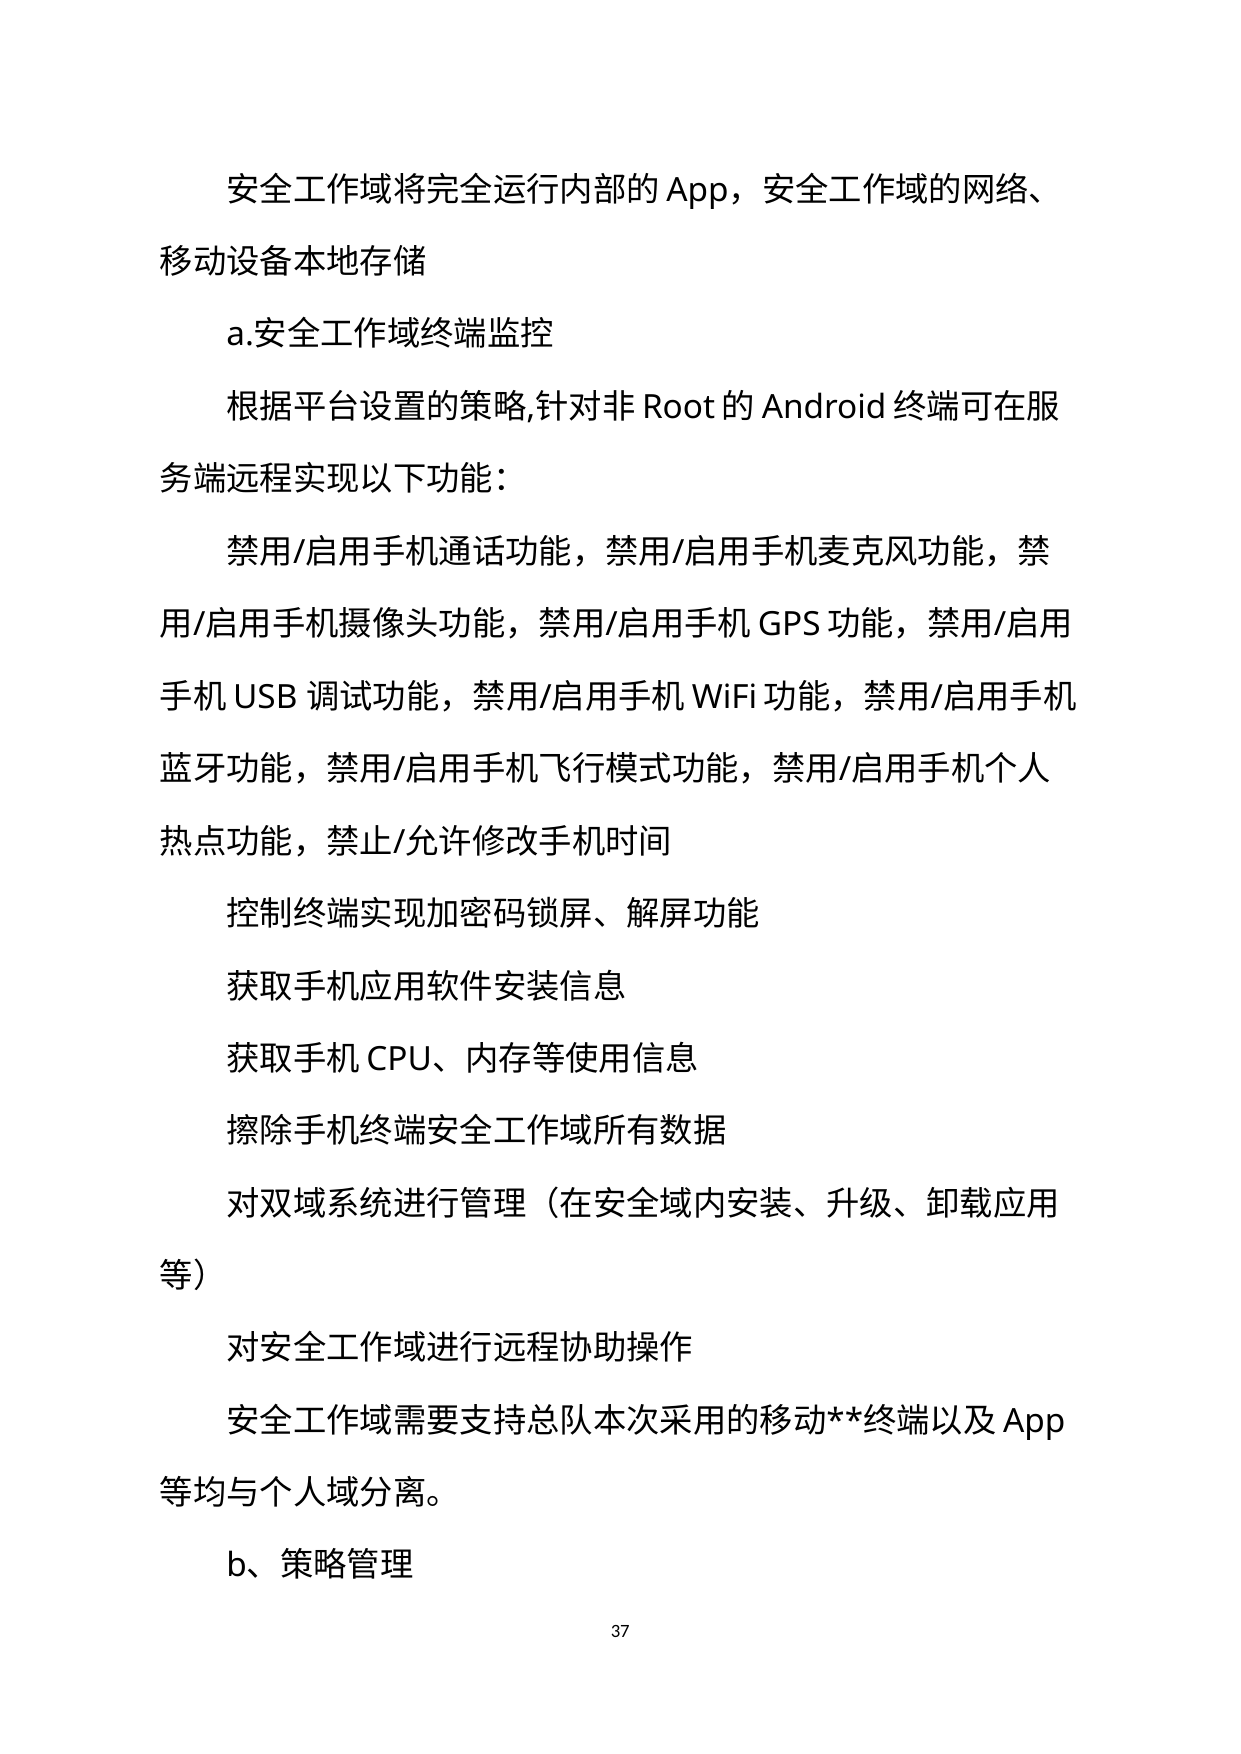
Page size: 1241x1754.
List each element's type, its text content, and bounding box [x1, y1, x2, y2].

text a.安全工作域终端监控 [159, 307, 1081, 356]
text 安全工作域需要支持总队本次采用的移动**终端以及App等均与个人域分离。 [159, 1393, 1081, 1514]
text 对双域系统进行管理（在安全域内安装、升级、卸载应用等） [159, 1177, 1081, 1297]
text 控制终端实现加密码锁屏、解屏功能 [159, 887, 1081, 935]
text 安全工作域将完全运行内部的App，安全工作域的网络、移动设备本地存储 [159, 162, 1081, 283]
text b、策略管理 [159, 1538, 1081, 1587]
text 禁用/启用手机通话功能，禁用/启用手机麦克风功能，禁用/启用手机摄像头功能，禁用/启用手机GPS功能，禁用/启用手机USB 调试功能，禁用/启用手机WiFi功能，禁用/启用手机蓝牙功能，禁用/启用手机飞行模式功能，禁用/启用手机个人热点功能，禁止/允许修改手机时间 [159, 524, 1081, 863]
text 根据平台设置的策略,针对非Root的Android终端可在服务端远程实现以下功能： [159, 380, 1081, 500]
text 获取手机CPU、内存等使用信息 [159, 1032, 1081, 1080]
text 擦除手机终端安全工作域所有数据 [159, 1104, 1081, 1152]
text 获取手机应用软件安装信息 [159, 959, 1081, 1008]
text 对安全工作域进行远程协助操作 [159, 1321, 1081, 1369]
